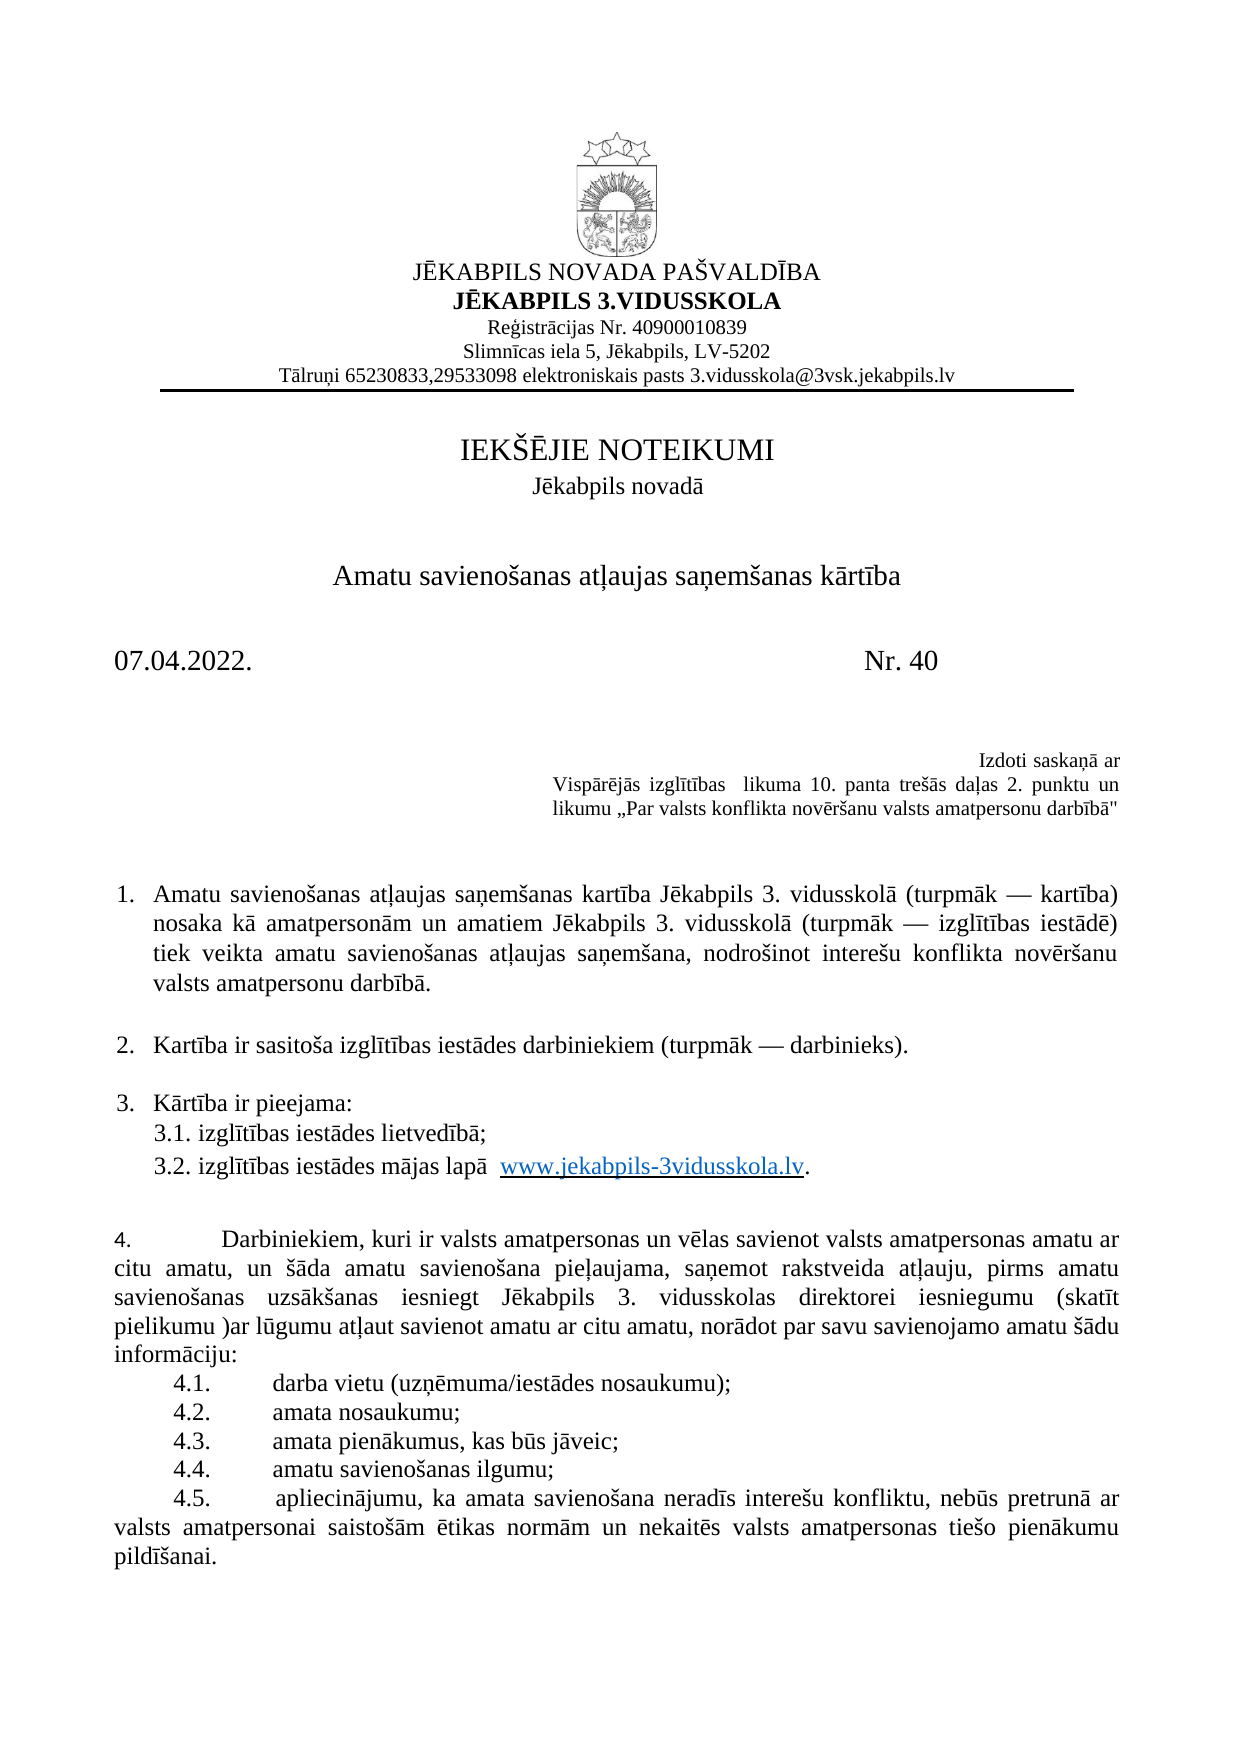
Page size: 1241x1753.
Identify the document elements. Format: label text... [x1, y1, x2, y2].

list 4.2. amata nosaukumu; [114, 1397, 1120, 1426]
list 4.4. amatu savienošanas ilgumu; [114, 1454, 1120, 1483]
list Kartība ir sasitoša izglītības iestādes darbiniekiem (turpmāk — darbinieks). [116, 1030, 1119, 1058]
list izglītības iestādes lietvedībā; [153, 1118, 1119, 1147]
text Izdoti saskaņā ar Vispārējās izglītības likuma 10. panta trešās daļas 2. punktu un likumu „Par valsts konflikta novēršanu valsts amatpersonu darbībā" [552, 748, 1120, 820]
list 4. Darbiniekiem, kuri ir valsts amatpersonas un vēlas savienot valsts amatpersonas amatu ar citu amatu, un šāda amatu savienošana pieļaujama, saņemot rakstveida atļauju, pirms amatu savienošanas uzsākšanas iesniegt Jēkabpils 3. vidusskolas direktorei iesniegumu (skatīt pielikumu )ar lūgumu atļaut savienot amatu ar citu amatu, norādot par savu savienojamo amatu šādu informāciju: [114, 1224, 1120, 1368]
subtitle 07.04.2022. Nr. 40 [114, 643, 1120, 676]
list 4.5. apliecinājumu, ka amata savienošana neradīs interešu konfliktu, nebūs pretrunā ar valsts amatpersonai saistošām ētikas normām un nekaitēs valsts amatpersonas tiešo pienākumu pildīšanai. [114, 1483, 1120, 1569]
list Kārtība ir pieejama: [116, 1088, 1119, 1117]
text Tālruņi 65230833,29533098 elektroniskais pasts 3.vidusskola@3vsk.jekabpils.lv [159, 363, 1074, 392]
text JĒKABPILS NOVADA PAŠVALDĪBA [159, 257, 1074, 286]
text JĒKABPILS 3.VIDUSSKOLA [159, 286, 1074, 314]
text Jēkabpils novadā [115, 471, 1120, 500]
list Amatu savienošanas atļaujas saņemšanas kartība Jēkabpils 3. vidusskolā (turpmāk — kartība) nosaka kā amatpersonām un amatiem Jēkabpils 3. vidusskolā (turpmāk — izglītības iestādē) tiek veikta amatu savienošanas atļaujas saņemšana, nodrošinot interešu konflikta novēršanu valsts amatpersonu darbībā. [116, 879, 1119, 996]
list izglītības iestādes mājas lapā www.jekabpils-3vidusskola.lv. [153, 1151, 1119, 1180]
list 4.3. amata pienākumus, kas būs jāveic; [114, 1426, 1120, 1454]
text Amatu savienošanas atļaujas saņemšanas kārtība [159, 558, 1074, 592]
text Reģistrācijas Nr. 40900010839 [159, 314, 1074, 339]
list 4.1. darba vietu (uzņēmuma/iestādes nosaukumu); [114, 1368, 1120, 1397]
picture [576, 132, 657, 257]
subtitle IEKŠĒJIE NOTEIKUMI [115, 431, 1119, 467]
text Slimnīcas iela 5, Jēkabpils, LV-5202 [159, 339, 1074, 363]
